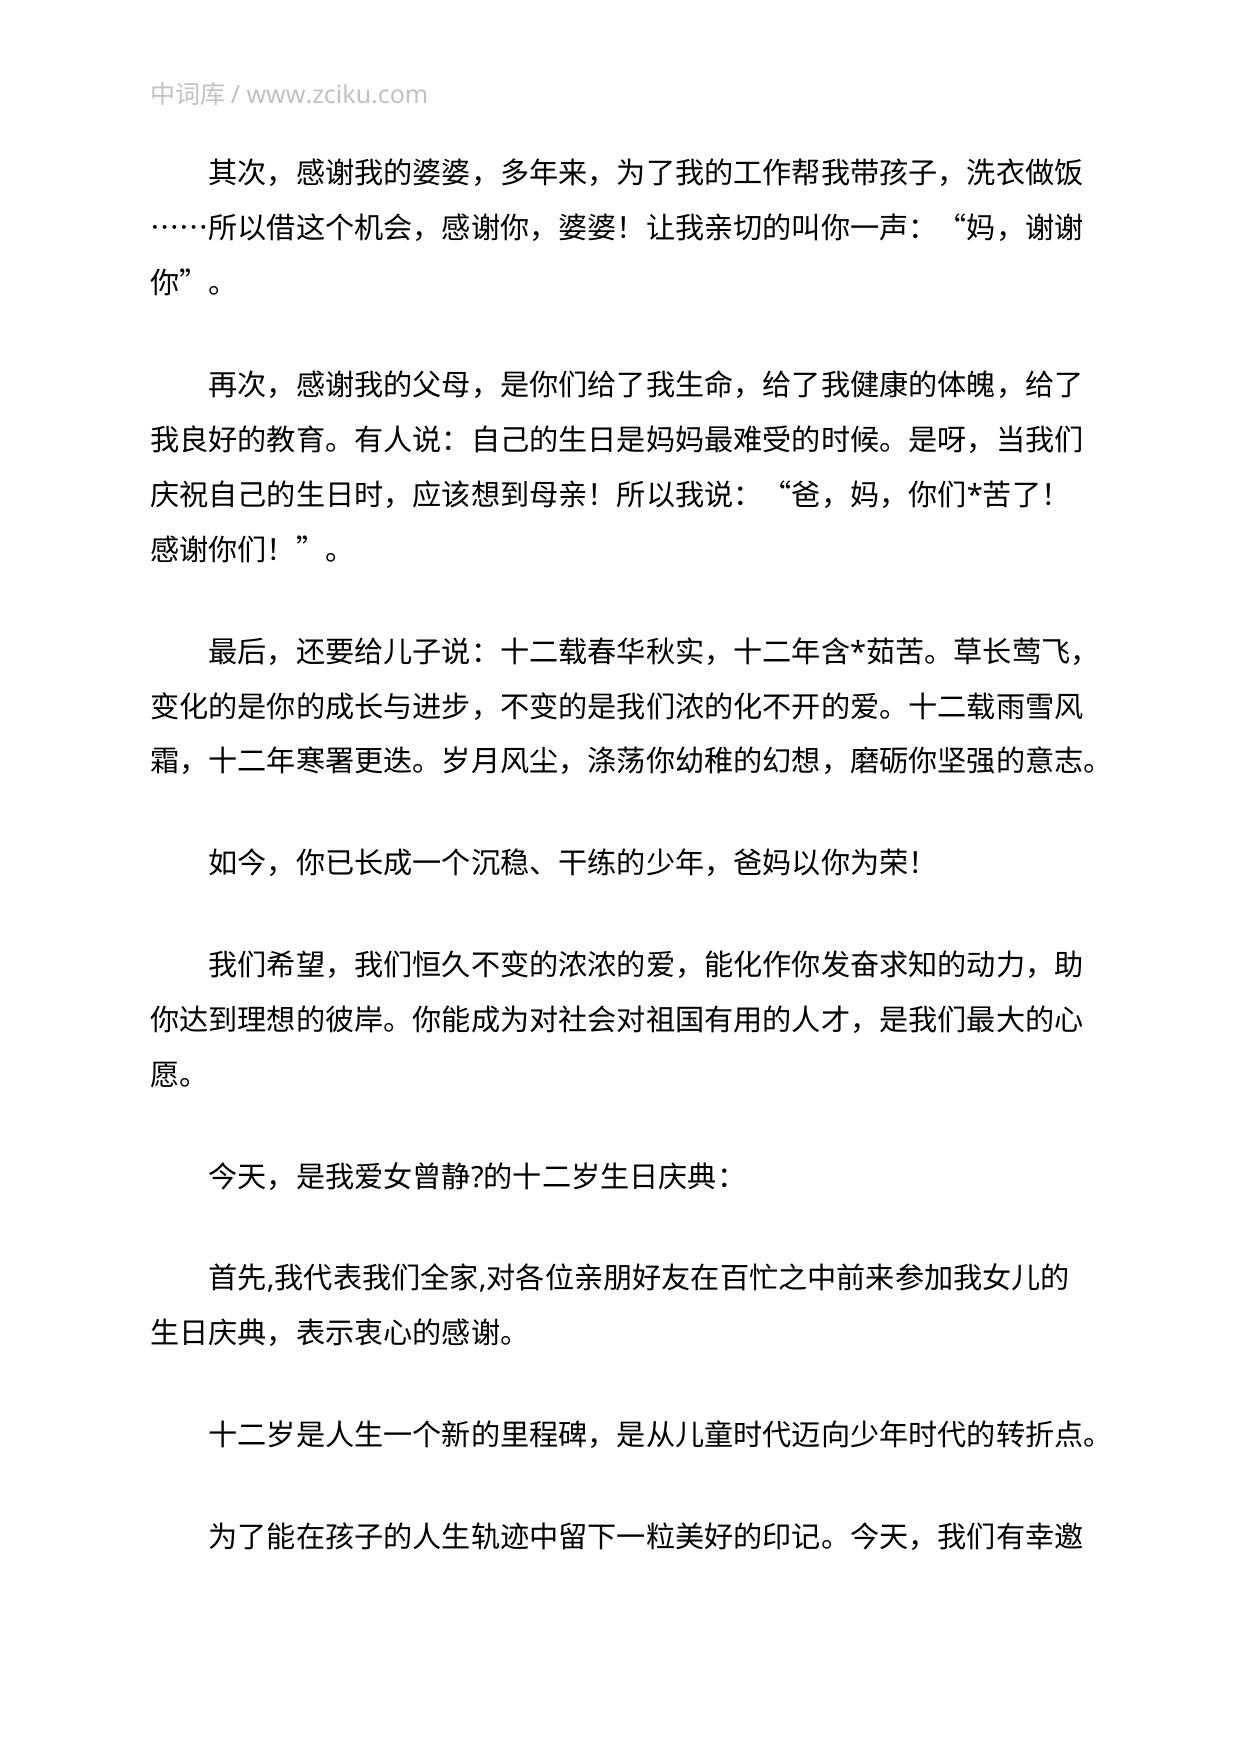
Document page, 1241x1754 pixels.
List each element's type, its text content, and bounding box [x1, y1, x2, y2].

text 我们希望，我们恒久不变的浓浓的爱，能化作你发奋求知的动力，助你达到理想的彼岸。你能成为对社会对祖国有用的人才，是我们最大的心愿。 [150, 942, 1090, 1094]
text 如今，你已长成一个沉稳、干练的少年，爸妈以你为荣！ [150, 840, 1090, 882]
text 最后，还要给儿子说：十二载春华秋实，十二年含*茹苦。草长莺飞，变化的是你的成长与进步，不变的是我们浓的化不开的爱。十二载雨雪风霜，十二年寒署更迭。岁月风尘，涤荡你幼稚的幻想，磨砺你坚强的意志。 [150, 628, 1090, 780]
text 今天，是我爱女曾静?的十二岁生日庆典： [150, 1153, 1090, 1196]
text 再次，感谢我的父母，是你们给了我生命，给了我健康的体魄，给了我良好的教育。有人说：自己的生日是妈妈最难受的时候。是呀，当我们庆祝自己的生日时，应该想到母亲！所以我说：“爸，妈，你们*苦了！感谢你们！”。 [150, 362, 1090, 569]
text 首先,我代表我们全家,对各位亲朋好友在百忙之中前来参加我女儿的生日庆典，表示衷心的感谢。 [150, 1255, 1090, 1352]
text 其次，感谢我的婆婆，多年来，为了我的工作帮我带孩子，洗衣做饭……所以借这个机会，感谢你，婆婆！让我亲切的叫你一声：“妈，谢谢你”。 [150, 150, 1090, 302]
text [150, 1514, 1090, 1556]
text 十二岁是人生一个新的里程碑，是从儿童时代迈向少年时代的转折点。 [150, 1412, 1090, 1454]
